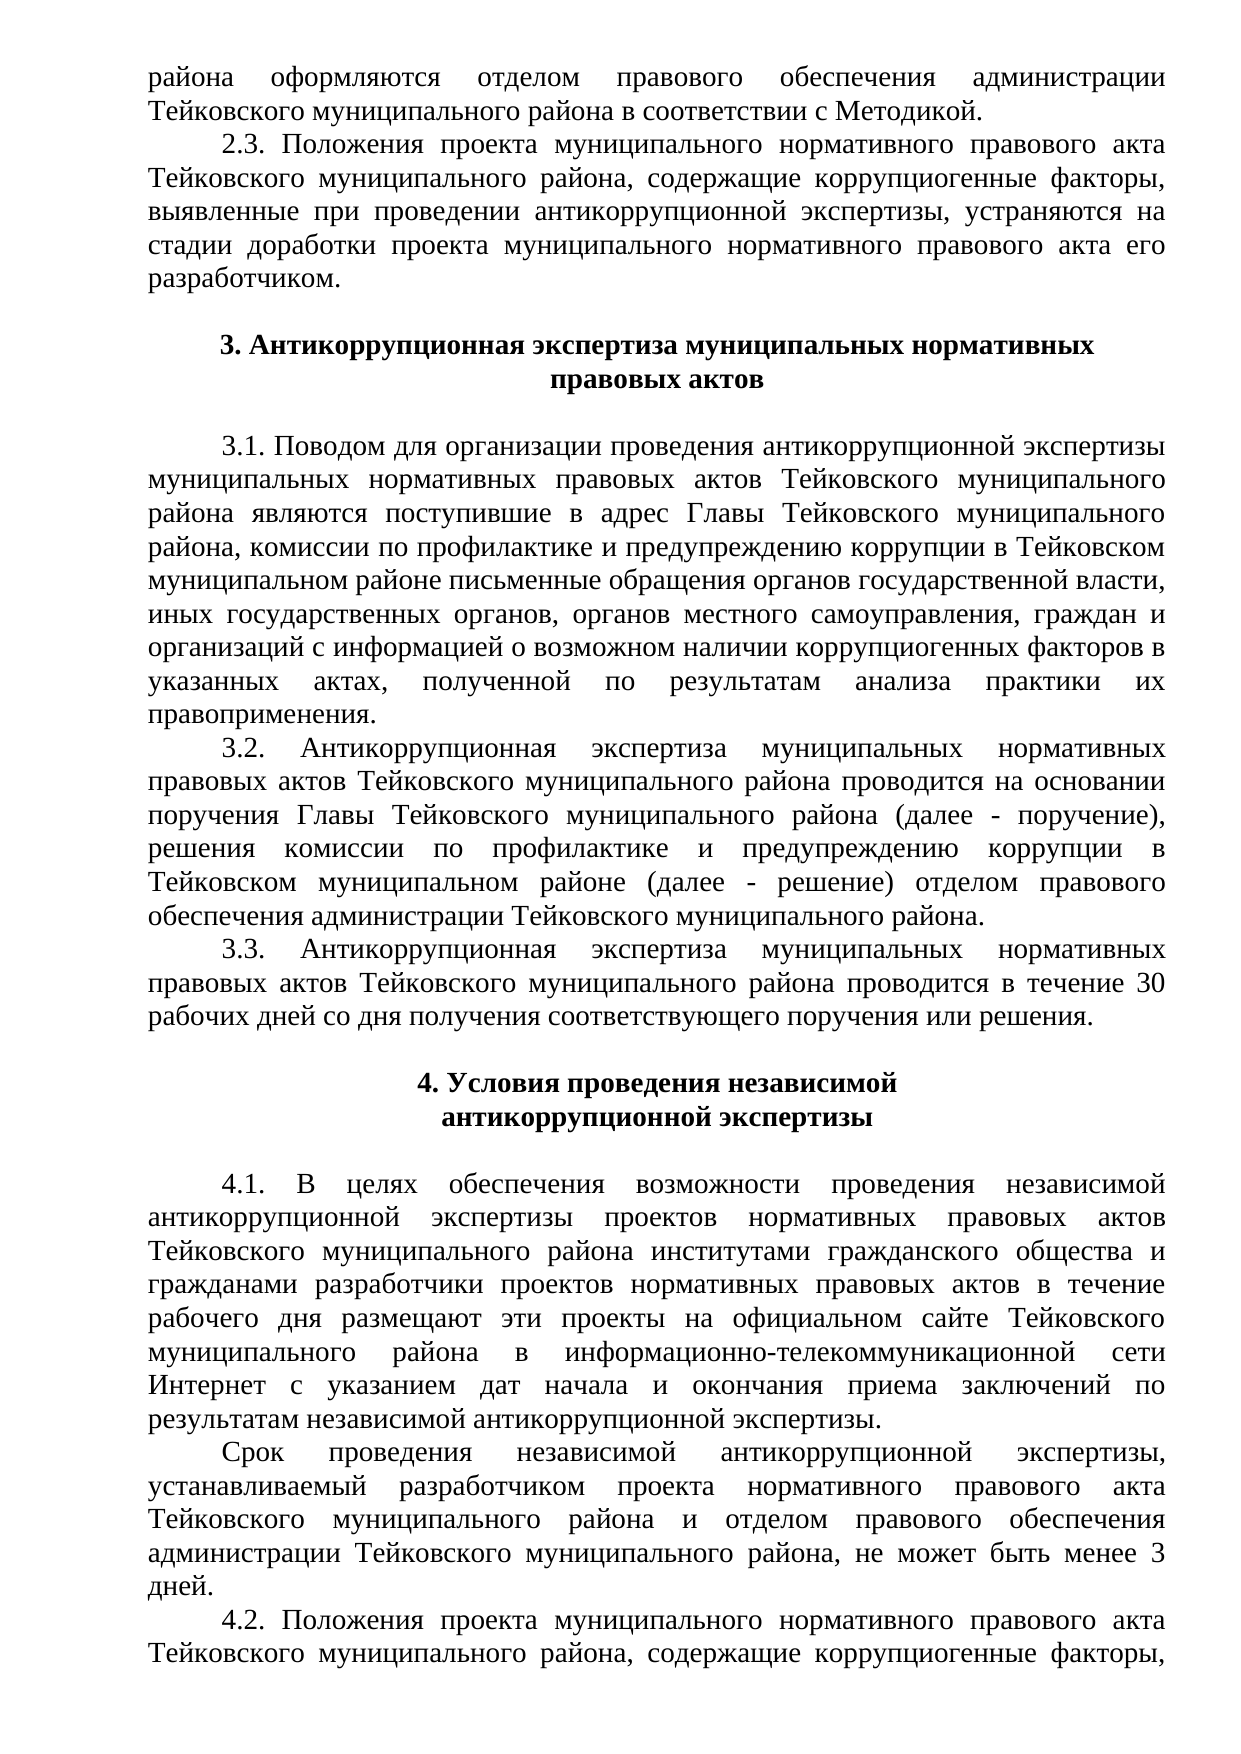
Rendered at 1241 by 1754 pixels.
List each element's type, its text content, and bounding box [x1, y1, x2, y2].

text 3. Антикоррупционная экспертиза муниципальных нормативных [148, 327, 1167, 361]
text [148, 1602, 1167, 1669]
text 4. Условия проведения независимой [148, 1065, 1167, 1099]
text 3.2. Антикоррупционная экспертиза муниципальных нормативных правовых актов Тейковского муниципального района проводится на основании поручения Главы Тейковского муниципального района (далее - поручение), решения комиссии по профилактике и предупреждению коррупции в Тейковском муниципальном районе (далее - решение) отделом правового обеспечения администрации Тейковского муниципального района. [148, 730, 1167, 931]
text 4.1. В целях обеспечения возможности проведения независимой антикоррупционной экспертизы проектов нормативных правовых актов Тейковского муниципального района институтами гражданского общества и гражданами разработчики проектов нормативных правовых актов в течение рабочего дня размещают эти проекты на официальном сайте Тейковского муниципального района в информационно-телекоммуникационной сети Интернет с указанием дат начала и окончания приема заключений по результатам независимой антикоррупционной экспертизы. [148, 1166, 1167, 1434]
text антикоррупционной экспертизы [148, 1099, 1167, 1132]
text 3.1. Поводом для организации проведения антикоррупционной экспертизы муниципальных нормативных правовых актов Тейковского муниципального района являются поступившие в адрес Главы Тейковского муниципального района, комиссии по профилактике и предупреждению коррупции в Тейковском муниципальном районе письменные обращения органов государственной власти, иных государственных органов, органов местного самоуправления, граждан и организаций с информацией о возможном наличии коррупциогенных факторов в указанных актах, полученной по результатам анализа практики их правоприменения. [148, 428, 1167, 730]
text Срок проведения независимой антикоррупционной экспертизы, устанавливаемый разработчиком проекта нормативного правового акта Тейковского муниципального района и отделом правового обеспечения администрации Тейковского муниципального района, не может быть менее 3 дней. [148, 1434, 1167, 1602]
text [148, 59, 1167, 126]
text правовых актов [148, 361, 1167, 394]
text 3.3. Антикоррупционная экспертиза муниципальных нормативных правовых актов Тейковского муниципального района проводится в течение 30 рабочих дней со дня получения соответствующего поручения или решения. [148, 931, 1167, 1032]
text 2.3. Положения проекта муниципального нормативного правового акта Тейковского муниципального района, содержащие коррупциогенные факторы, выявленные при проведении антикоррупционной экспертизы, устраняются на стадии доработки проекта муниципального нормативного правового акта его разработчиком. [148, 126, 1167, 294]
